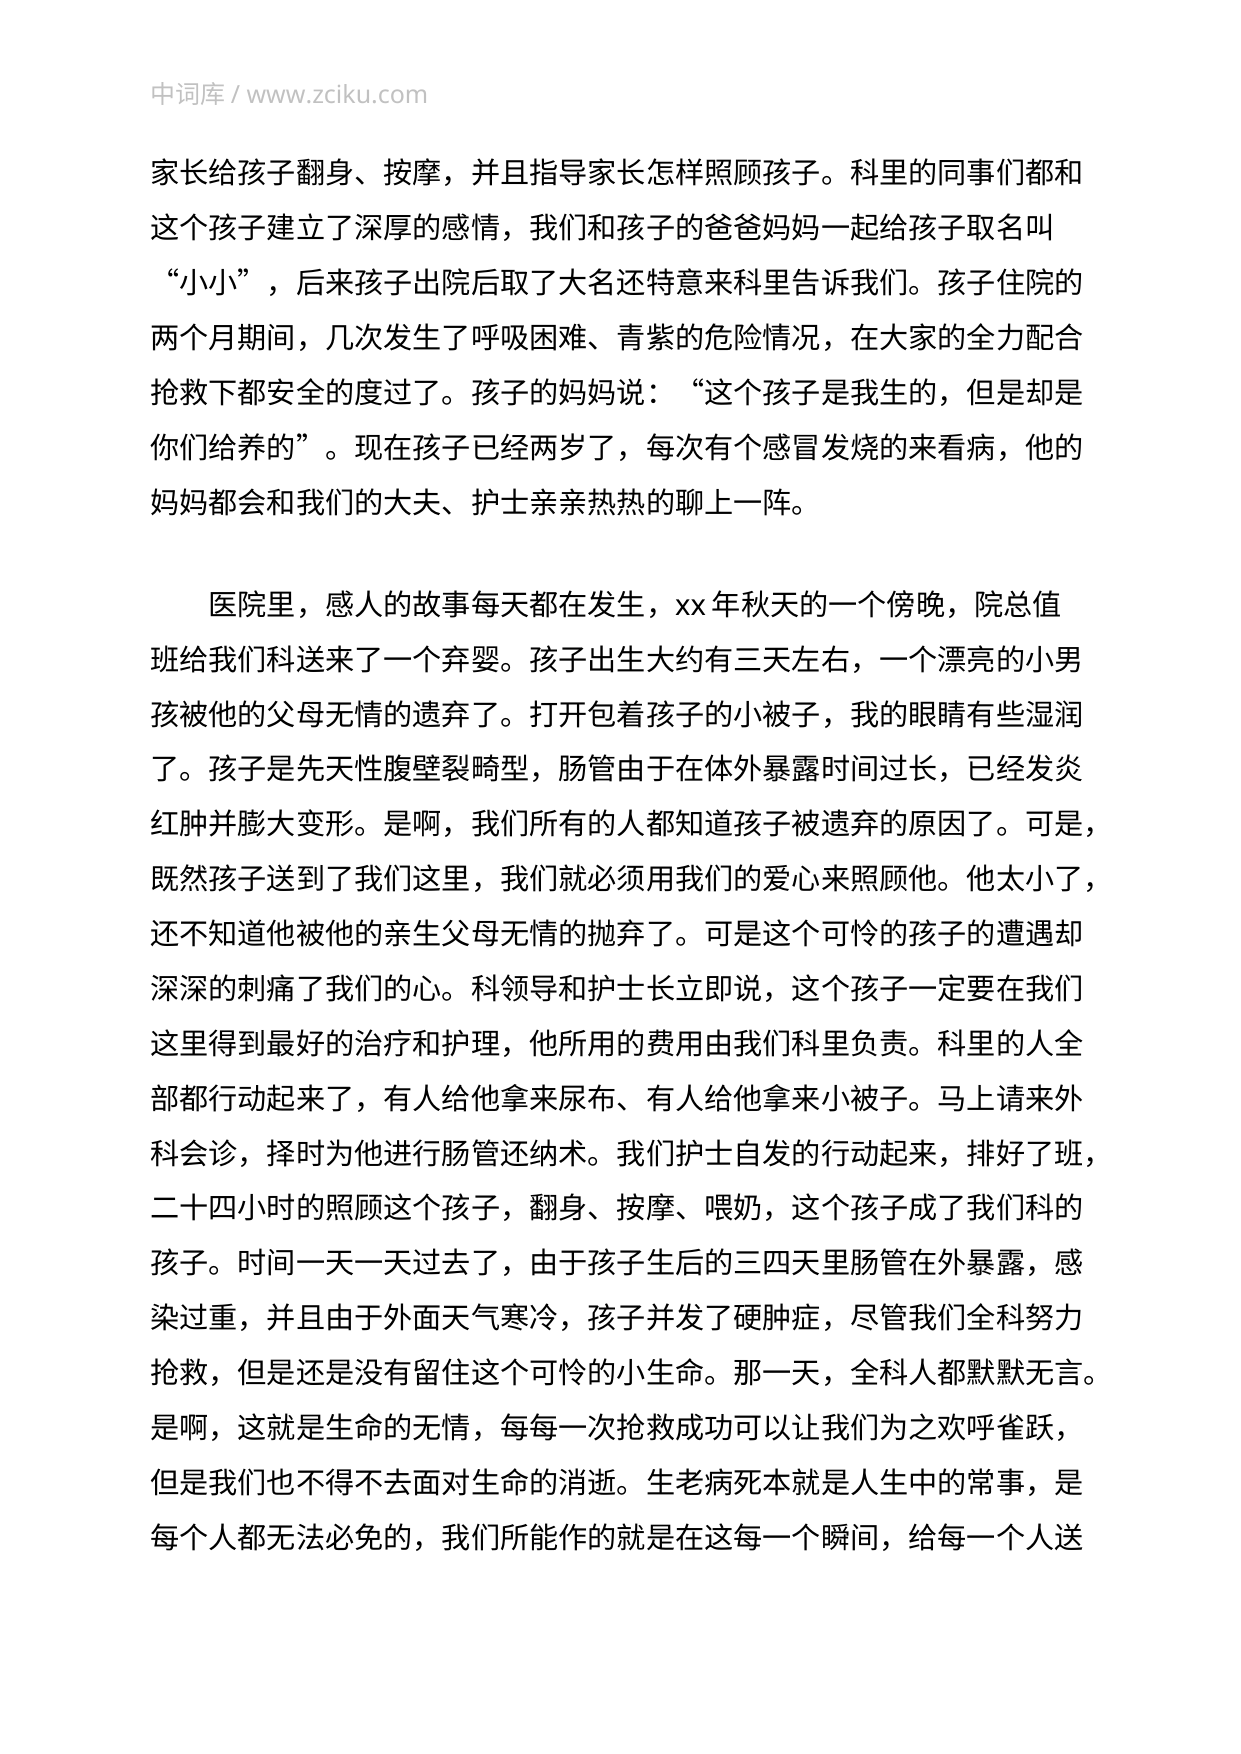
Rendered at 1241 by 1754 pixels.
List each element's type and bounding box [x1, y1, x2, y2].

text [150, 581, 1090, 1557]
text [150, 150, 1090, 522]
